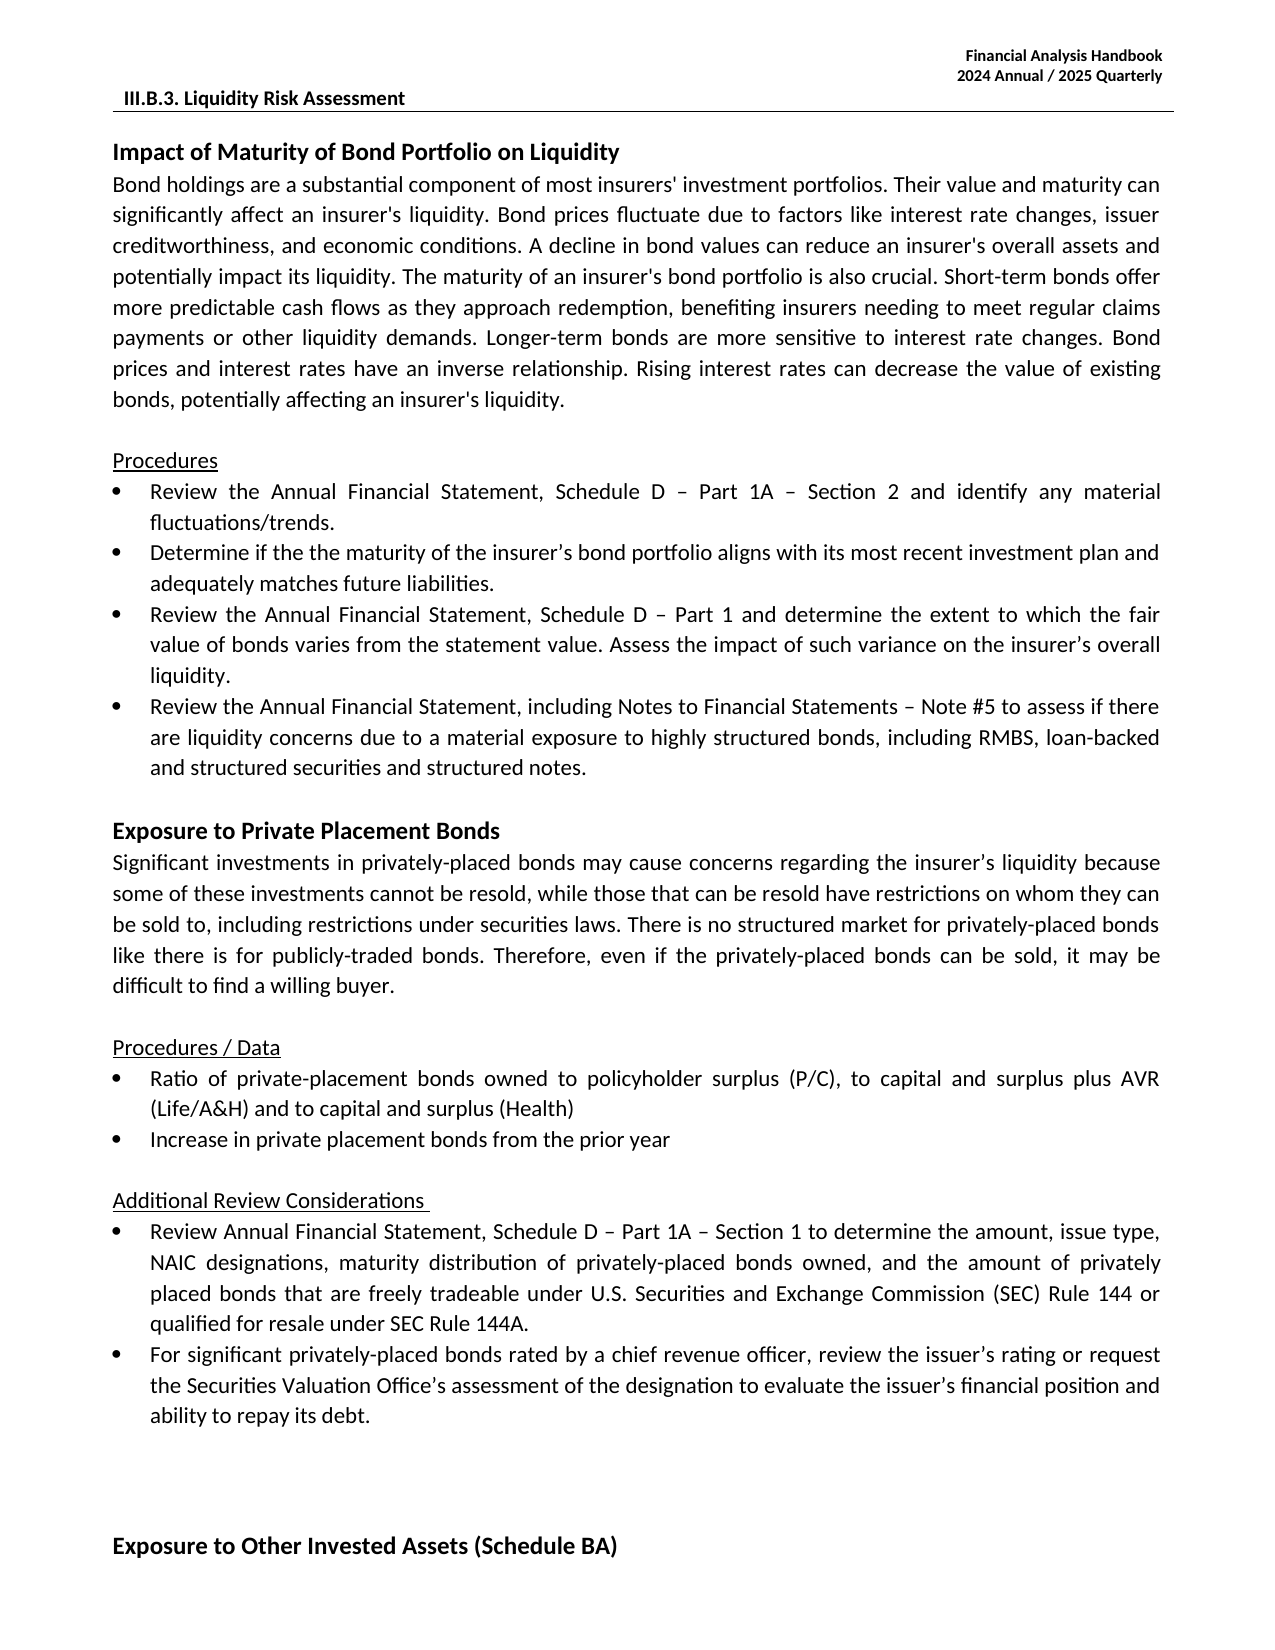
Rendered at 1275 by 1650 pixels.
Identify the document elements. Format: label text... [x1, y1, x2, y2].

text Impact of Maturity of Bond Portfolio on Liquidity [112, 136, 1162, 167]
list Determine if the the maturity of the insurer’s bond portfolio aligns with its most recent investment plan and adequately matches future liabilities. [112, 538, 1162, 597]
list Review Annual Financial Statement, Schedule D – Part 1A – Section 1 to determine the amount, issue type, NAIC designations, maturity distribution of privately-placed bonds owned, and the amount of privately placed bonds that are freely tradeable under U.S. Securities and Exchange Commission (SEC) Rule 144 or qualified for resale under SEC Rule 144A. [112, 1217, 1162, 1337]
text Exposure to Other Invested Assets (Schedule BA) [112, 1530, 1162, 1561]
text Exposure to Private Placement Bonds [112, 815, 1162, 846]
text Significant investments in privately-placed bonds may cause concerns regarding the insurer’s liquidity because some of these investments cannot be resold, while those that can be resold have restrictions on whom they can be sold to, including restrictions under securities laws. There is no structured market for privately-placed bonds like there is for publicly-traded bonds. Therefore, even if the privately-placed bonds can be sold, it may be difficult to find a willing buyer. [112, 848, 1162, 999]
text Additional Review Considerations [112, 1187, 1162, 1214]
list Review the Annual Financial Statement, Schedule D – Part 1A – Section 2 and identify any material fluctuations/trends. [112, 477, 1162, 536]
text Procedures [112, 446, 1162, 474]
list Increase in private placement bonds from the prior year [112, 1125, 1162, 1153]
text Procedures / Data [112, 1033, 1162, 1061]
list Review the Annual Financial Statement, including Notes to Financial Statements – Note #5 to assess if there are liquidity concerns due to a material exposure to highly structured bonds, including RMBS, loan-backed and structured securities and structured notes. [112, 692, 1162, 782]
text Bond holdings are a substantial component of most insurers' investment portfolios. Their value and maturity can significantly affect an insurer's liquidity. Bond prices fluctuate due to factors like interest rate changes, issuer creditworthiness, and economic conditions. A decline in bond values can reduce an insurer's overall assets and potentially impact its liquidity. The maturity of an insurer's bond portfolio is also crucial. Short-term bonds offer more predictable cash flows as they approach redemption, benefiting insurers needing to meet regular claims payments or other liquidity demands. Longer-term bonds are more sensitive to interest rate changes. Bond prices and interest rates have an inverse relationship. Rising interest rates can decrease the value of existing bonds, potentially affecting an insurer's liquidity. [112, 170, 1162, 413]
list Review the Annual Financial Statement, Schedule D – Part 1 and determine the extent to which the fair value of bonds varies from the statement value. Assess the impact of such variance on the insurer’s overall liquidity. [112, 600, 1162, 689]
list Ratio of private-placement bonds owned to policyholder surplus (P/C), to capital and surplus plus AVR (Life/A&H) and to capital and surplus (Health) [112, 1064, 1162, 1122]
list For significant privately-placed bonds rated by a chief revenue officer, review the issuer’s rating or request the Securities Valuation Office’s assessment of the designation to evaluate the issuer’s financial position and ability to repay its debt. [112, 1340, 1162, 1430]
